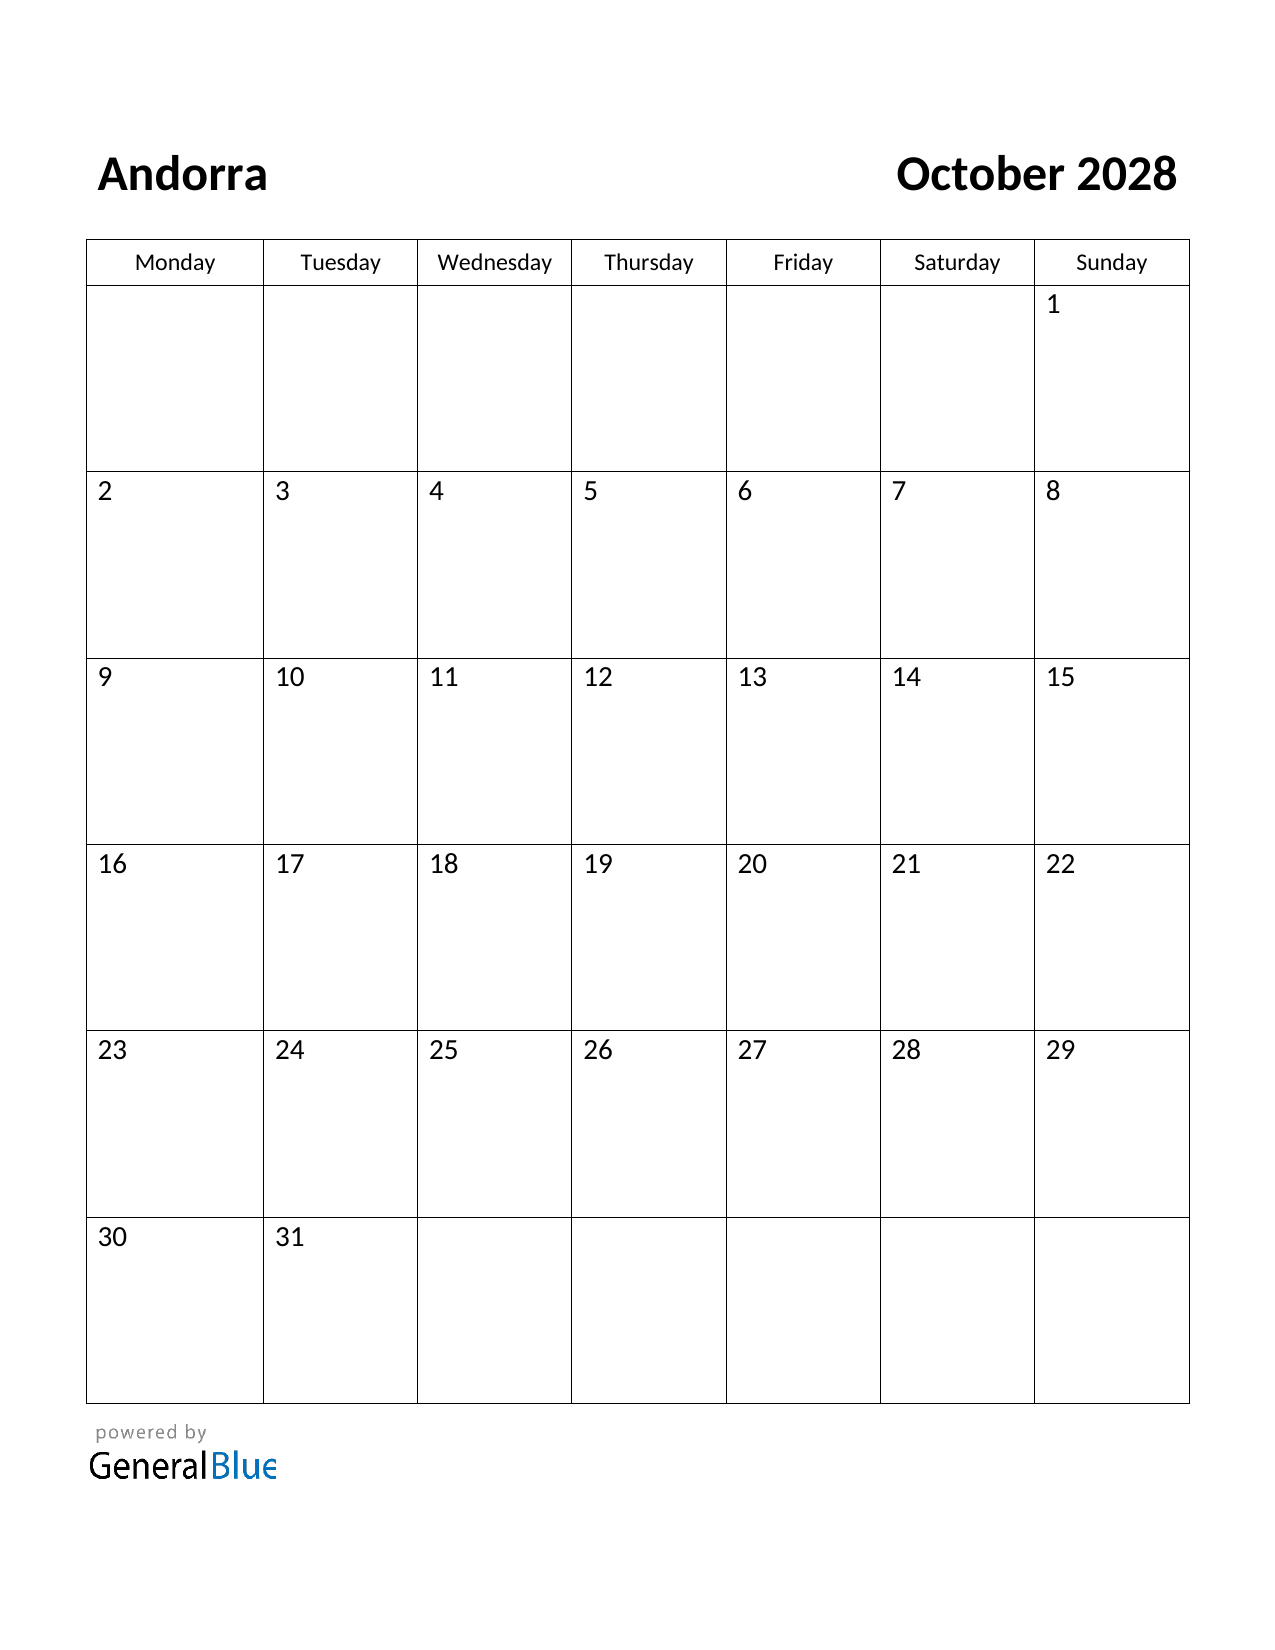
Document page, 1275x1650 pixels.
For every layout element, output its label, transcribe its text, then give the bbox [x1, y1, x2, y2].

table_cell [87, 1064, 263, 1217]
table_cell [572, 318, 726, 471]
table_header October 2028 [572, 105, 1189, 239]
table_cell [881, 1250, 1034, 1403]
table_cell Wednesday [418, 240, 571, 284]
table_cell [87, 286, 263, 318]
table_cell 10 [264, 659, 417, 691]
table_cell [1035, 1218, 1189, 1250]
table_cell 15 [1035, 659, 1189, 691]
table_cell 16 [87, 845, 263, 877]
table_cell 19 [572, 845, 726, 877]
table_cell [1035, 318, 1189, 471]
table_cell Tuesday [264, 240, 417, 284]
table_cell [418, 286, 571, 318]
table_cell [727, 1250, 880, 1403]
table_cell [881, 286, 1034, 318]
table_cell [727, 286, 880, 318]
table_cell [87, 1250, 263, 1403]
table_cell 17 [264, 845, 417, 877]
table_cell [264, 318, 417, 471]
table_cell 29 [1035, 1031, 1189, 1064]
table_cell [418, 505, 571, 657]
table_cell [727, 691, 880, 844]
table_cell [881, 1218, 1034, 1250]
table_cell 21 [881, 845, 1034, 877]
table_cell [572, 505, 726, 657]
table_cell 2 [87, 472, 263, 504]
table_cell 27 [727, 1031, 880, 1064]
table_cell [87, 878, 263, 1030]
table_cell [87, 318, 263, 471]
table_cell [727, 878, 880, 1030]
table_cell 24 [264, 1031, 417, 1064]
table_cell Saturday [881, 240, 1034, 284]
table_cell [418, 1064, 571, 1217]
table_cell 9 [87, 659, 263, 691]
table_cell [572, 878, 726, 1030]
table_cell 11 [418, 659, 571, 691]
table_cell 12 [572, 659, 726, 691]
table_cell [572, 1064, 726, 1217]
table_cell 5 [572, 472, 726, 504]
table_cell Thursday [572, 240, 726, 284]
table_cell [572, 691, 726, 844]
table_cell [264, 691, 417, 844]
table_cell 25 [418, 1031, 571, 1064]
table_cell [572, 286, 726, 318]
table_cell 31 [264, 1218, 417, 1250]
table_cell 14 [881, 659, 1034, 691]
table_cell [572, 1250, 726, 1403]
table_cell [418, 318, 571, 471]
table_cell [264, 1064, 417, 1217]
table_cell [881, 691, 1034, 844]
table_cell [87, 691, 263, 844]
table_cell [418, 1250, 571, 1403]
table_cell [264, 1250, 417, 1403]
table_cell Monday [87, 240, 263, 284]
table_cell [418, 878, 571, 1030]
table_cell [418, 691, 571, 844]
table_cell 28 [881, 1031, 1034, 1064]
table_cell [1035, 505, 1189, 657]
table_cell [264, 505, 417, 657]
table_cell [418, 1218, 571, 1250]
table_cell [727, 505, 880, 657]
table_cell 20 [727, 845, 880, 877]
table_cell 22 [1035, 845, 1189, 877]
table_cell [727, 1218, 880, 1250]
table_cell [881, 318, 1034, 471]
table_cell 4 [418, 472, 571, 504]
table_cell 7 [881, 472, 1034, 504]
table_cell [1035, 691, 1189, 844]
table_cell [572, 1218, 726, 1250]
table_cell 3 [264, 472, 417, 504]
table_cell 18 [418, 845, 571, 877]
table_cell [727, 1064, 880, 1217]
table_cell [881, 878, 1034, 1030]
table_cell 6 [727, 472, 880, 504]
table_cell Sunday [1035, 240, 1189, 284]
table_cell 1 [1035, 286, 1189, 318]
table_cell [881, 1064, 1034, 1217]
table_cell 26 [572, 1031, 726, 1064]
table_cell [86, 1404, 1189, 1502]
table_cell [264, 878, 417, 1030]
table_cell [727, 318, 880, 471]
table_cell [264, 286, 417, 318]
table_cell 30 [87, 1218, 263, 1250]
table_cell [1035, 1250, 1189, 1403]
table_cell [87, 505, 263, 657]
table_cell 8 [1035, 472, 1189, 504]
table_cell 23 [87, 1031, 263, 1064]
table_cell [1035, 1064, 1189, 1217]
table_cell [881, 505, 1034, 657]
table_cell 13 [727, 659, 880, 691]
picture [88, 1421, 276, 1484]
table_cell Friday [727, 240, 880, 284]
table_cell [1035, 878, 1189, 1030]
table_header Andorra [86, 105, 572, 239]
